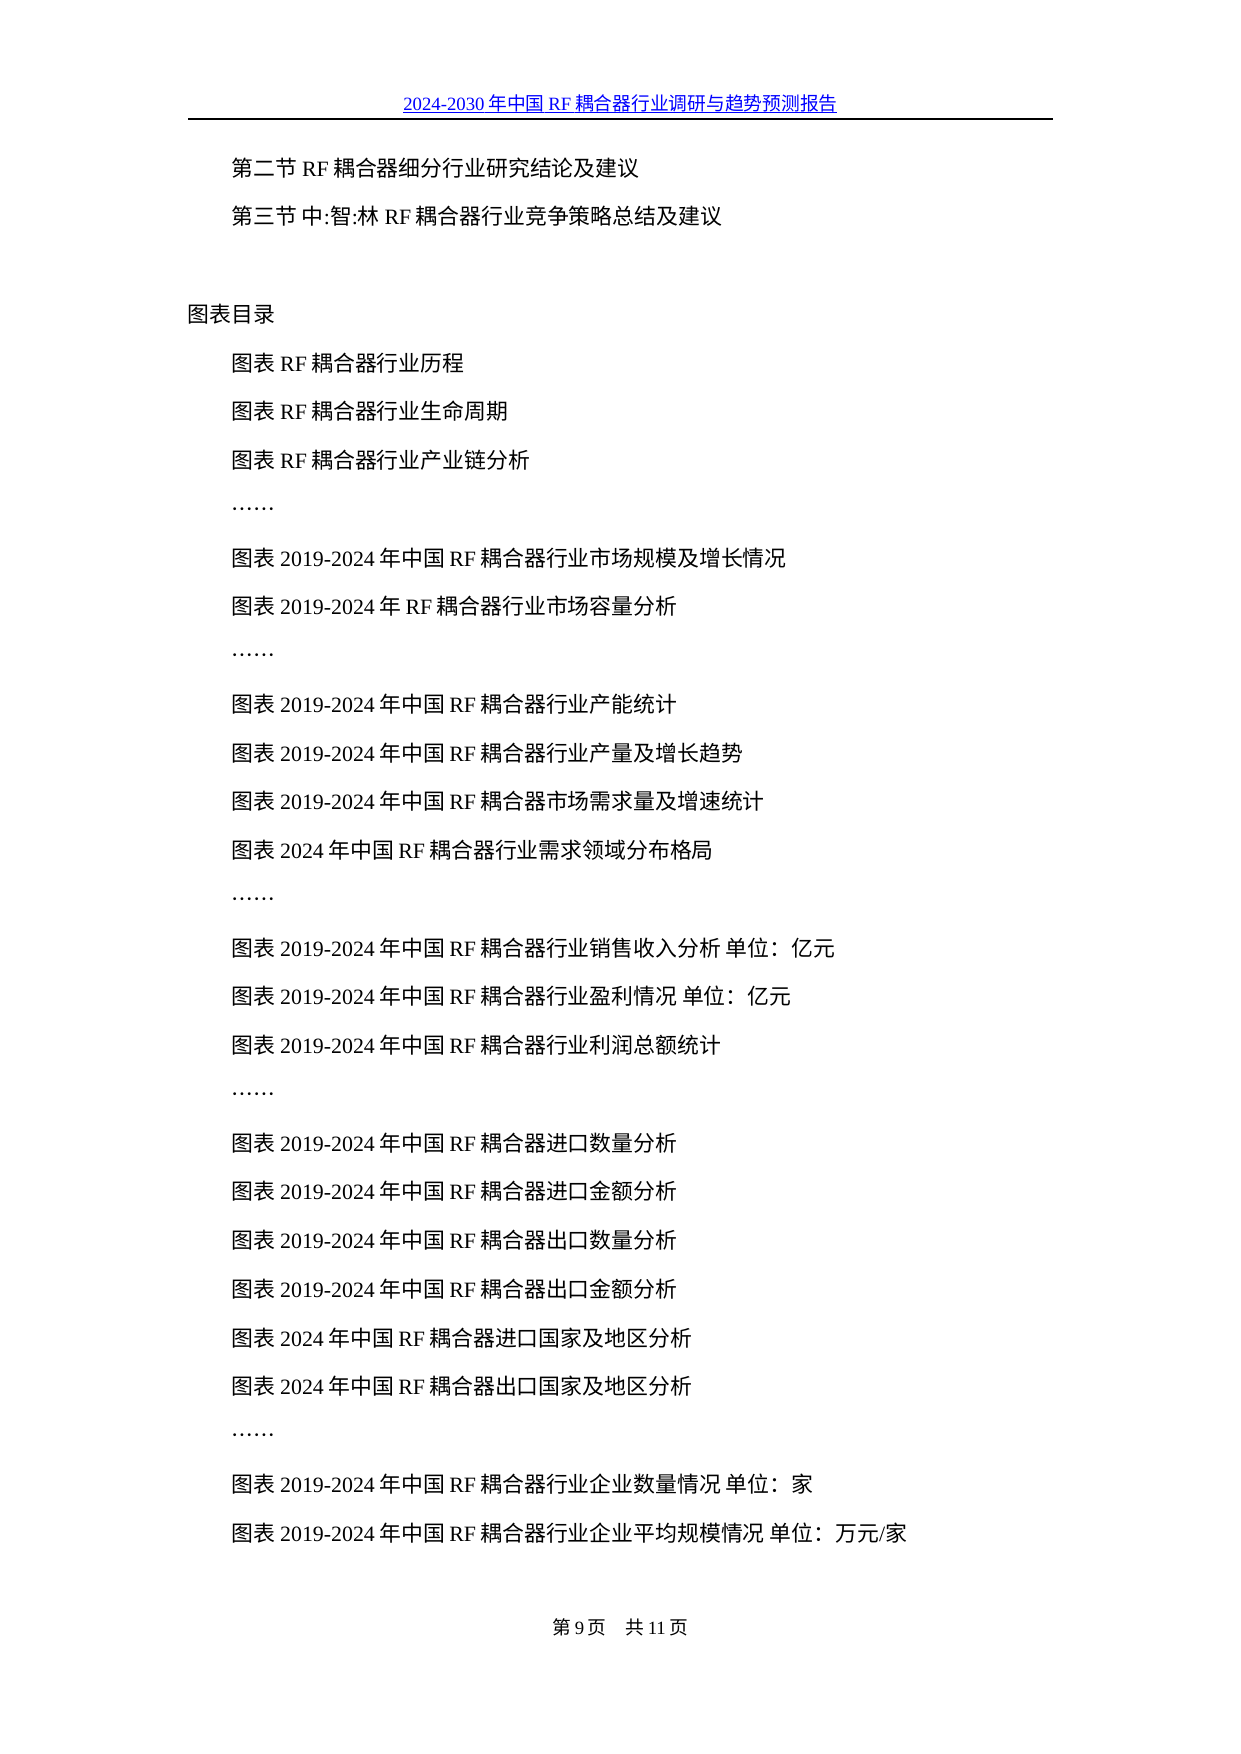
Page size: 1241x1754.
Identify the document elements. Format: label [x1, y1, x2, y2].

text [187, 150, 1053, 1548]
